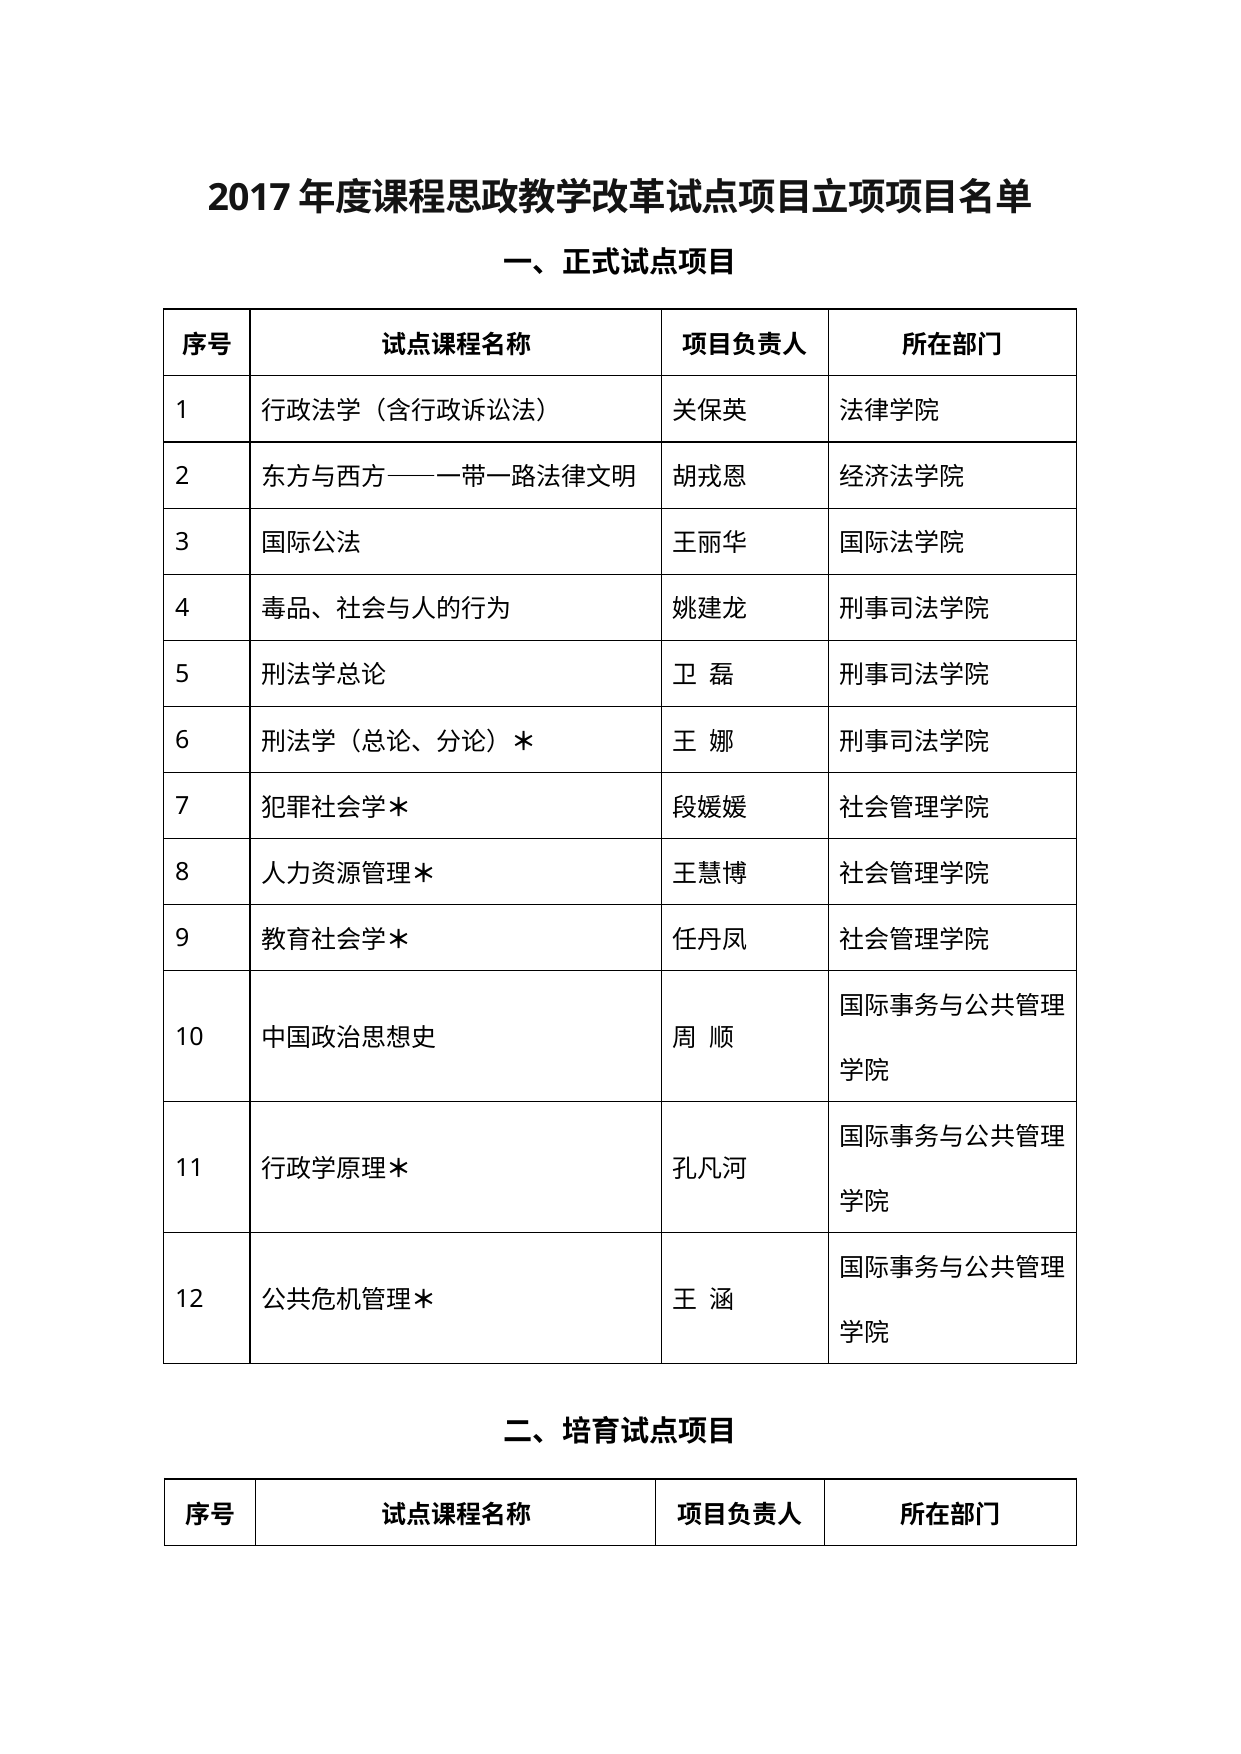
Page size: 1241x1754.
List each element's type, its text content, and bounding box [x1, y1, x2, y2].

table_cell 5 [164, 641, 249, 706]
table_cell 卫 磊 [662, 641, 828, 706]
table_cell 1 [164, 376, 249, 441]
table_cell 东方与西方——一带一路法律文明 [251, 443, 661, 507]
table_cell 刑事司法学院 [829, 641, 1076, 706]
table_cell 胡戎恩 [662, 443, 828, 507]
table_cell 10 [164, 971, 249, 1101]
table_cell 行政学原理＊ [251, 1102, 661, 1232]
table_header 试点课程名称 [256, 1480, 655, 1545]
table_cell 段媛媛 [662, 773, 828, 838]
table_cell 社会管理学院 [829, 773, 1076, 838]
table_cell 毒品、社会与人的行为 [251, 575, 661, 639]
text 2017年度课程思政教学改革试点项目立项项目名单 [187, 162, 1053, 227]
table_cell 孔凡河 [662, 1102, 828, 1232]
table_cell 12 [164, 1233, 249, 1363]
table_cell 刑事司法学院 [829, 575, 1076, 639]
text 二、培育试点项目 [187, 1396, 1053, 1461]
table_cell 2 [164, 443, 249, 507]
table_cell 11 [164, 1102, 249, 1232]
text 一、正式试点项目 [187, 227, 1053, 292]
table_cell 3 [164, 509, 249, 573]
table_cell 国际事务与公共管理学院 [829, 971, 1076, 1101]
table_header 序号 [164, 310, 249, 375]
table_cell 王丽华 [662, 509, 828, 573]
table_cell 国际事务与公共管理学院 [829, 1233, 1076, 1363]
table_cell 刑事司法学院 [829, 707, 1076, 772]
table_cell 法律学院 [829, 376, 1076, 441]
table_header 项目负责人 [662, 310, 828, 375]
table_cell 公共危机管理＊ [251, 1233, 661, 1363]
table_cell 经济法学院 [829, 443, 1076, 507]
table_cell 王慧博 [662, 839, 828, 904]
table_cell 周 顺 [662, 971, 828, 1101]
table_header 试点课程名称 [251, 310, 661, 375]
table_cell 人力资源管理＊ [251, 839, 661, 904]
table_cell 王 娜 [662, 707, 828, 772]
table_header 序号 [165, 1480, 255, 1545]
table_cell 社会管理学院 [829, 905, 1076, 970]
table_cell 行政法学（含行政诉讼法） [251, 376, 661, 441]
table_cell 国际公法 [251, 509, 661, 573]
table_header 所在部门 [829, 310, 1076, 375]
table_cell 王 涵 [662, 1233, 828, 1363]
table_cell 刑法学总论 [251, 641, 661, 706]
table_cell 7 [164, 773, 249, 838]
table_cell 刑法学（总论、分论）＊ [251, 707, 661, 772]
table_cell 犯罪社会学＊ [251, 773, 661, 838]
table_cell 9 [164, 905, 249, 970]
table_cell 国际法学院 [829, 509, 1076, 573]
table_header 项目负责人 [656, 1480, 824, 1545]
table_cell 中国政治思想史 [251, 971, 661, 1101]
table_cell 任丹凤 [662, 905, 828, 970]
table_cell 关保英 [662, 376, 828, 441]
table_cell 教育社会学＊ [251, 905, 661, 970]
table_cell 社会管理学院 [829, 839, 1076, 904]
table_cell 国际事务与公共管理学院 [829, 1102, 1076, 1232]
table_cell 姚建龙 [662, 575, 828, 639]
table_cell 6 [164, 707, 249, 772]
table_cell 4 [164, 575, 249, 639]
table_header 所在部门 [825, 1480, 1076, 1545]
table_cell 8 [164, 839, 249, 904]
